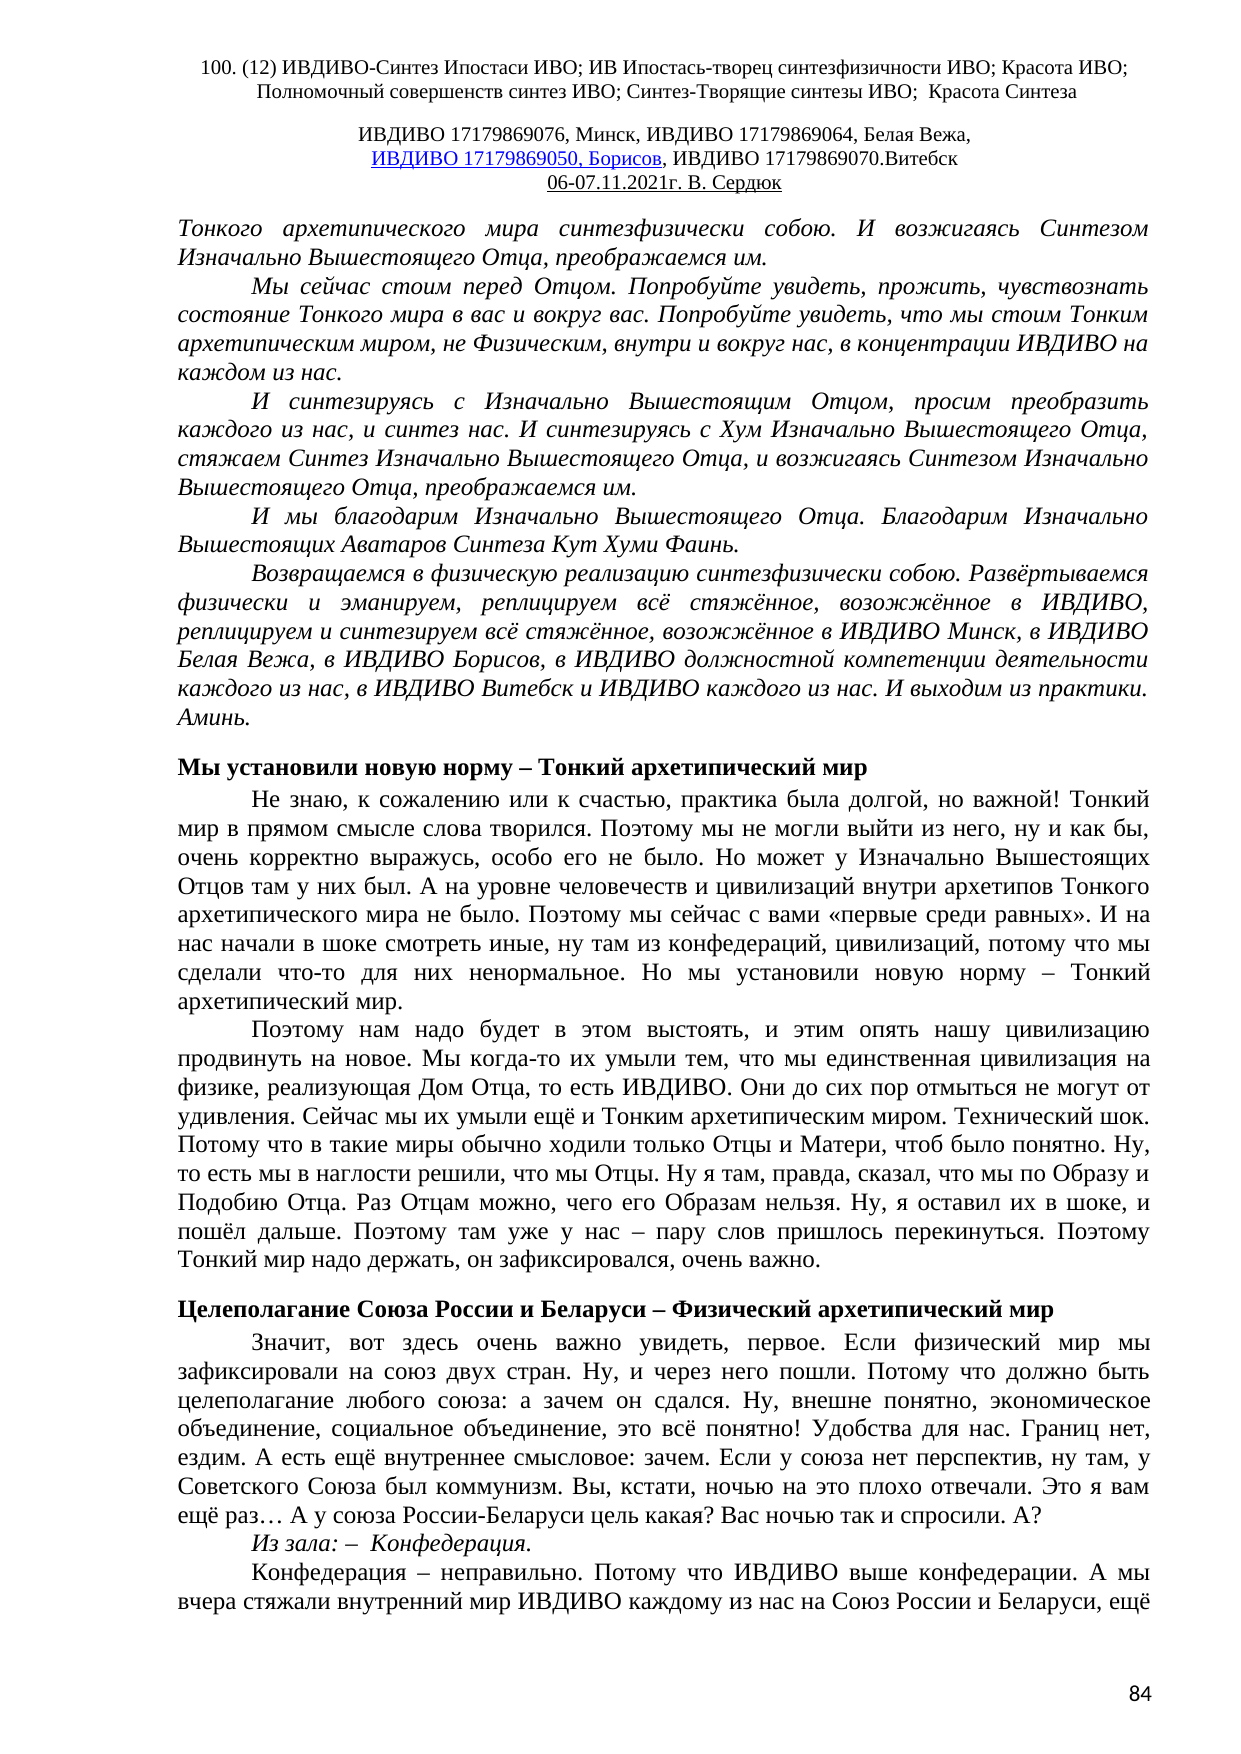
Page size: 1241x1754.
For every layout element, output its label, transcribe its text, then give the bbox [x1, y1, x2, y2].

subtitle Целеполагание Союза России и Беларуси – Физический архетипический мир [177, 1294, 1152, 1323]
text И синтезируясь с Изначально Вышестоящим Отцом, просим преобразить каждого из нас, и синтез нас. И синтезируясь с Хум Изначально Вышестоящего Отца, стяжаем Синтез Изначально Вышестоящего Отца, и возжигаясь Синтезом Изначально Вышестоящего Отца, преображаемся им. [177, 386, 1152, 501]
text Мы сейчас стоим перед Отцом. Попробуйте увидеть, прожить, чувствознать состояние Тонкого мира в вас и вокруг вас. Попробуйте увидеть, что мы стоим Тонким архетипическим миром, не Физическим, внутри и вокруг нас, в концентрации ИВДИВО на каждом из нас. [177, 271, 1152, 386]
text Возвращаемся в физическую реализацию синтезфизически собою. Развёртываемся физически и эманируем, реплицируем всё стяжённое, возожжённое в ИВДИВО, реплицируем и синтезируем всё стяжённое, возожжённое в ИВДИВО Минск, в ИВДИВО Белая Вежа, в ИВДИВО Борисов, в ИВДИВО должностной компетенции деятельности каждого из нас, в ИВДИВО Витебск и ИВДИВО каждого из нас. И выходим из практики. Аминь. [177, 558, 1152, 731]
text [177, 213, 1152, 271]
text И мы благодарим Изначально Вышестоящего Отца. Благодарим Изначально Вышестоящих Аватаров Синтеза Кут Хуми Фаинь. [177, 501, 1152, 558]
text Поэтому нам надо будет в этом выстоять, и этим опять нашу цивилизацию продвинуть на новое. Мы когда-то их умыли тем, что мы единственная цивилизация на физике, реализующая Дом Отца, то есть ИВДИВО. Они до сих пор отмыться не могут от удивления. Сейчас мы их умыли ещё и Тонким архетипическим миром. Технический шок. Потому что в такие миры обычно ходили только Отцы и Матери, чтоб было понятно. Ну, то есть мы в наглости решили, что мы Отцы. Ну я там, правда, сказал, что мы по Образу и Подобию Отца. Раз Отцам можно, чего его Образам нельзя. Ну, я оставил их в шоке, и пошёл дальше. Поэтому там уже у нас – пару слов пришлось перекинуться. Поэтому Тонкий мир надо держать, он зафиксировался, очень важно. [177, 1014, 1152, 1273]
text Не знаю, к сожалению или к счастью, практика была долгой, но важной! Тонкий мир в прямом смысле слова творился. Поэтому мы не могли выйти из него, ну и как бы, очень корректно выражусь, особо его не было. Но может у Изначально Вышестоящих Отцов там у них был. А на уровне человечеств и цивилизаций внутри архетипов Тонкого архетипического мира не было. Поэтому мы сейчас с вами «первые среди равных». И на нас начали в шоке смотреть иные, ну там из конфедераций, цивилизаций, потому что мы сделали что-то для них ненормальное. Но мы установили новую норму – Тонкий архетипический мир. [177, 784, 1152, 1014]
text Значит, вот здесь очень важно увидеть, первое. Если физический мир мы зафиксировали на союз двух стран. Ну, и через него пошли. Потому что должно быть целеполагание любого союза: а зачем он сдался. Ну, внешне понятно, экономическое объединение, социальное объединение, это всё понятно! Удобства для нас. Границ нет, ездим. А есть ещё внутреннее смысловое: зачем. Если у союза нет перспектив, ну там, у Советского Союза был коммунизм. Вы, кстати, ночью на это плохо отвечали. Это я вам ещё раз… А у союза России-Беларуси цель какая? Вас ночью так и спросили. А? [177, 1327, 1152, 1528]
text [177, 1557, 1152, 1615]
subtitle Мы установили новую норму – Тонкий архетипический мир [177, 752, 1152, 780]
text Из зала: – Конфедерация. [177, 1528, 1152, 1557]
